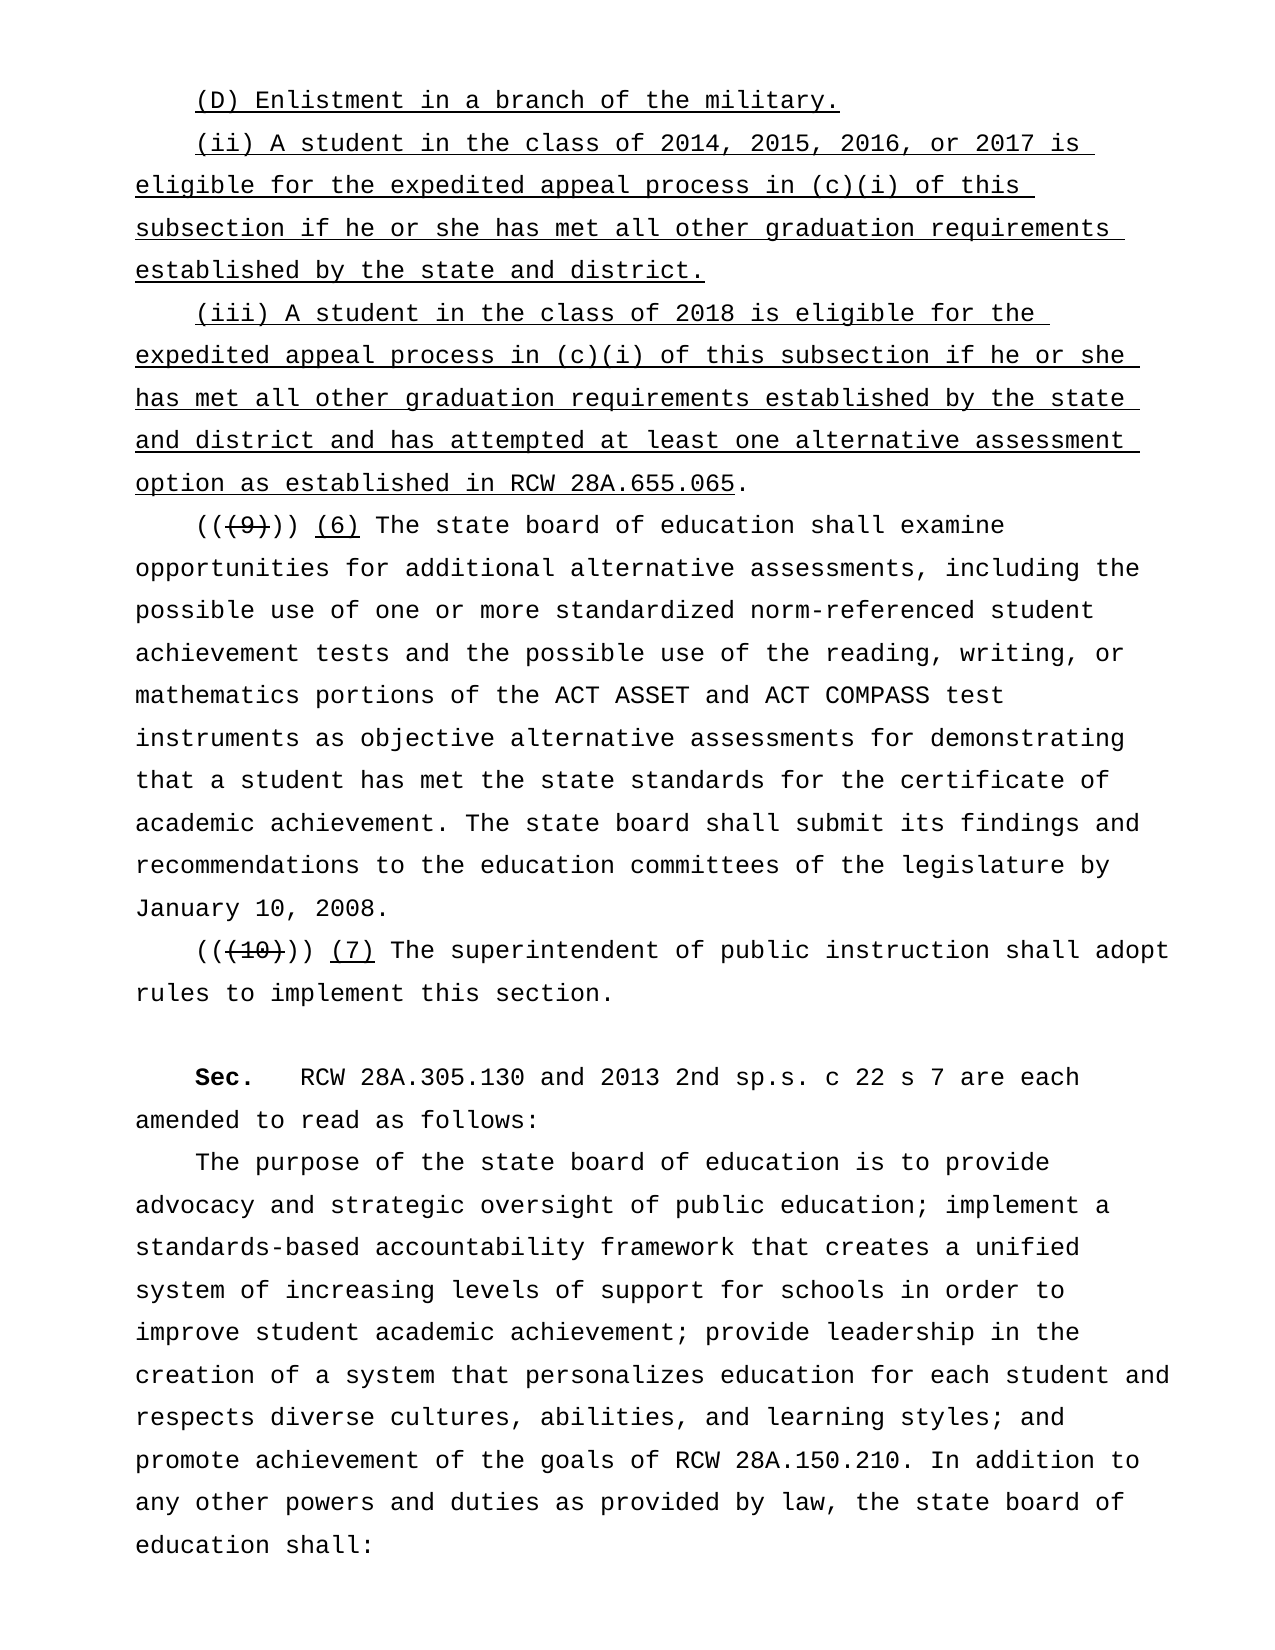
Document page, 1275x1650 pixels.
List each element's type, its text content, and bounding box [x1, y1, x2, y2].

text The purpose of the state board of education is to provide advocacy and strategic oversight of public education; implement a standards-based accountability framework that creates a unified system of increasing levels of support for schools in order to improve student academic achievement; provide leadership in the creation of a system that personalizes education for each student and respects diverse cultures, abilities, and learning styles; and promote achievement of the goals of RCW 28A.150.210. In addition to any other powers and duties as provided by law, the state board of education shall: [135, 1137, 1170, 1562]
text Sec. RCW 28A.305.130 and 2013 2nd sp.s. c 22 s 7 are each amended to read as follows: [135, 1052, 1170, 1137]
text (ii) A student in the class of 2014, 2015, 2016, or 2017 is eligible for the expedited appeal process in (c)(i) of this subsection if he or she has met all other graduation requirements established by the state and district. [135, 117, 1170, 287]
text (iii) A student in the class of 2018 is eligible for the expedited appeal process in (c)(i) of this subsection if he or she has met all other graduation requirements established by the state and district and has attempted at least one alternative assessment option as established in RCW 28A.655.065. [135, 287, 1170, 500]
text (((9))) (6) The state board of education shall examine opportunities for additional alternative assessments, including the possible use of one or more standardized norm-referenced student achievement tests and the possible use of the reading, writing, or mathematics portions of the ACT ASSET and ACT COMPASS test instruments as objective alternative assessments for demonstrating that a student has met the state standards for the certificate of academic achievement. The state board shall submit its findings and recommendations to the education committees of the legislature by January 10, 2008. [135, 500, 1170, 925]
text (((10))) (7) The superintendent of public instruction shall adopt rules to implement this section. [135, 925, 1170, 1010]
text (D) Enlistment in a branch of the military. [135, 75, 1170, 117]
